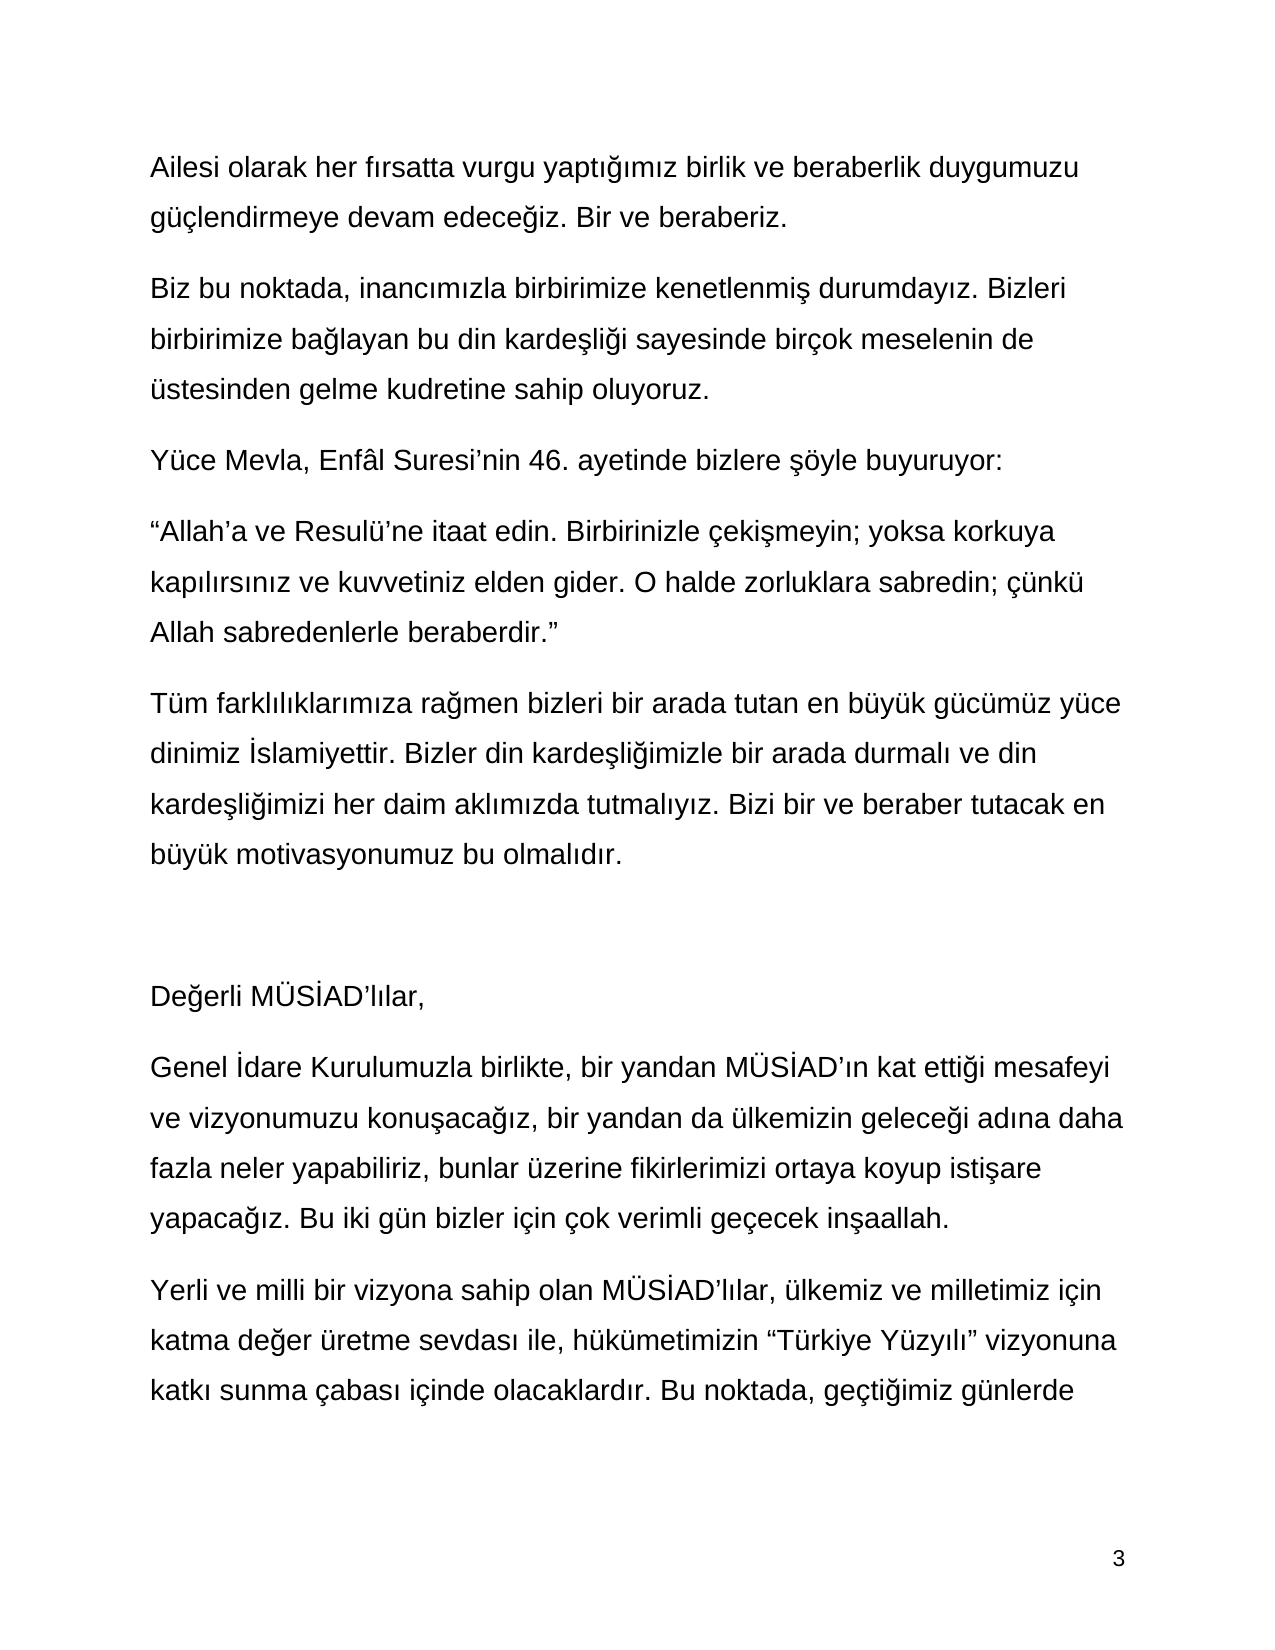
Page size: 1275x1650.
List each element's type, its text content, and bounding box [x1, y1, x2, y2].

text Tüm farklılıklarımıza rağmen bizleri bir arada tutan en büyük gücümüz yüce dinimiz İslamiyettir. Bizler din kardeşliğimizle bir arada durmalı ve din kardeşliğimizi her daim aklımızda tutmalıyız. Bizi bir ve beraber tutacak en büyük motivasyonumuz bu olmalıdır. [150, 686, 1125, 871]
text “Allah’a ve Resulü’ne itaat edin. Birbirinizle çekişmeyin; yoksa korkuya kapılırsınız ve kuvvetiniz elden gider. O halde zorluklara sabredin; çünkü Allah sabredenlerle beraberdir.” [150, 514, 1125, 648]
text Biz bu noktada, inancımızla birbirimize kenetlenmiş durumdayız. Bizleri birbirimize bağlayan bu din kardeşliği sayesinde birçok meselenin de üstesinden gelme kudretine sahip oluyoruz. [150, 271, 1125, 406]
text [150, 1273, 1125, 1407]
text Genel İdare Kurulumuzla birlikte, bir yandan MÜSİAD’ın kat ettiği mesafeyi ve vizyonumuzu konuşacağız, bir yandan da ülkemizin geleceği adına daha fazla neler yapabiliriz, bunlar üzerine fikirlerimizi ortaya koyup istişare yapacağız. Bu iki gün bizler için çok verimli geçecek inşaallah. [150, 1051, 1125, 1235]
text Yüce Mevla, Enfâl Suresi’nin 46. ayetinde bizlere şöyle buyuruyor: [150, 443, 1125, 477]
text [150, 150, 1125, 234]
text Değerli MÜSİAD’lılar, [150, 979, 1125, 1013]
